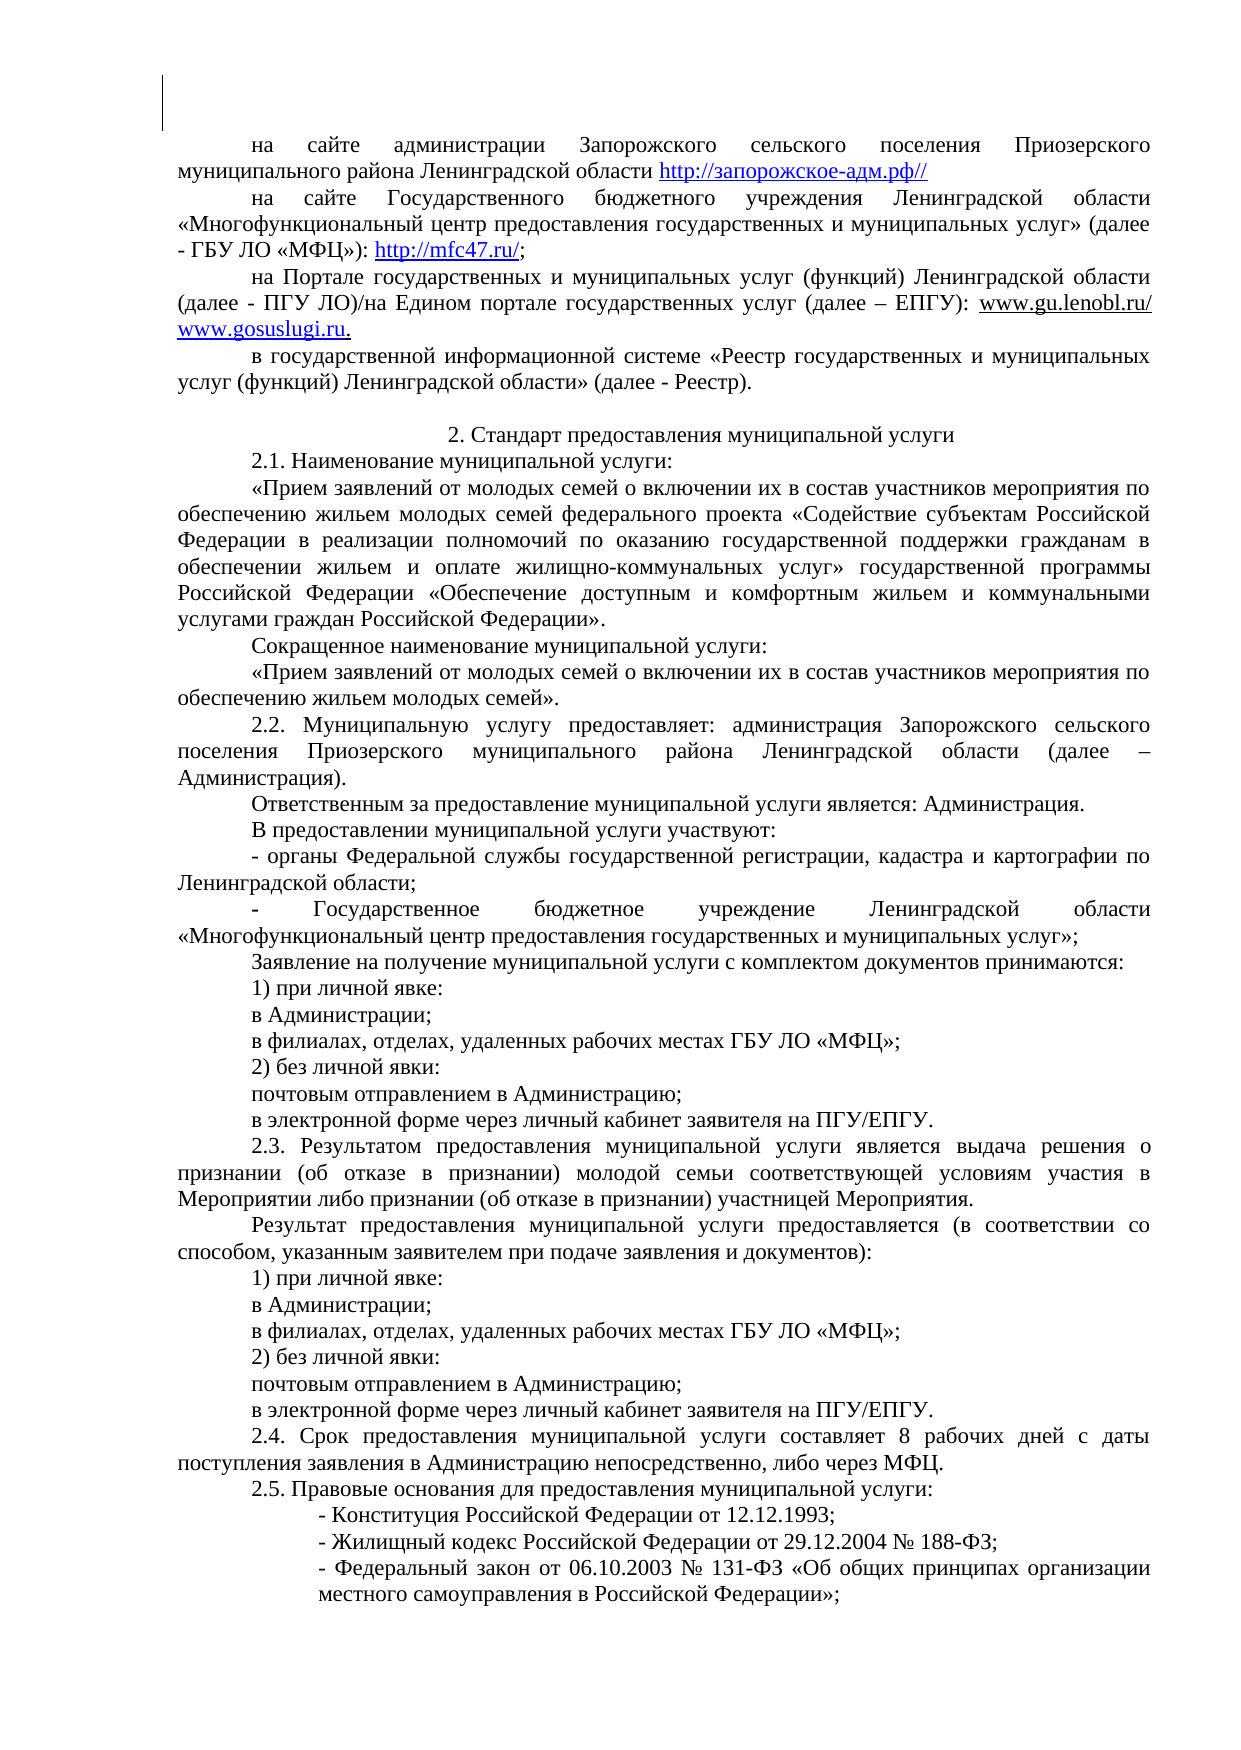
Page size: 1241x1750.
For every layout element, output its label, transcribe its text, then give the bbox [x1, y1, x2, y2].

text 1) при личной явке: [177, 1264, 1152, 1291]
text в государственной информационной системе «Реестр государственных и муниципальных услуг (функций) Ленинградской области» (далее - Реестр). [177, 342, 1152, 394]
text Ответственным за предоставление муниципальной услуги является: Администрация. [177, 790, 1152, 816]
text почтовым отправлением в Администрацию; [177, 1080, 1152, 1106]
text - Жилищный кодекс Российской Федерации от 29.12.2004 № 188-ФЗ; [318, 1528, 1152, 1554]
text 2) без личной явки: [177, 1343, 1152, 1370]
text Результат предоставления муниципальной услуги предоставляется (в соответствии со способом, указанным заявителем при подаче заявления и документов): [177, 1212, 1152, 1264]
text - органы Федеральной службы государственной регистрации, кадастра и картографии по Ленинградской области; [177, 843, 1152, 895]
text Заявление на получение муниципальной услуги с комплектом документов принимаются: [177, 948, 1152, 974]
text - Государственное бюджетное учреждение Ленинградской области «Многофункциональный центр предоставления государственных и муниципальных услуг»; [177, 895, 1152, 948]
text в филиалах, отделах, удаленных рабочих местах ГБУ ЛО «МФЦ»; [177, 1317, 1152, 1343]
text «Прием заявлений от молодых семей о включении их в состав участников мероприятия по обеспечению жильем молодых семей федерального проекта «Содействие субъектам Российской Федерации в реализации полномочий по оказанию государственной поддержки гражданам в обеспечении жильем и оплате жилищно-коммунальных услуг» государственной программы Российской Федерации «Обеспечение доступным и комфортным жильем и коммунальными услугами граждан Российской Федерации». [177, 474, 1152, 632]
text В предоставлении муниципальной услуги участвуют: [177, 816, 1152, 843]
text на сайте Государственного бюджетного учреждения Ленинградской области «Многофункциональный центр предоставления государственных и муниципальных услуг» (далее - ГБУ ЛО «МФЦ»): http://mfc47.ru/; [177, 184, 1152, 263]
text 2.2. Муниципальную услугу предоставляет: администрация Запорожского сельского поселения Приозерского муниципального района Ленинградской области (далее – Администрация). [177, 711, 1152, 790]
text 1) при личной явке: [177, 974, 1152, 1001]
text 2) без личной явки: [177, 1053, 1152, 1080]
text 2.4. Срок предоставления муниципальной услуги составляет 8 рабочих дней с даты поступления заявления в Администрацию непосредственно, либо через МФЦ. [177, 1422, 1152, 1475]
text 2.3. Результатом предоставления муниципальной услуги является выдача решения о признании (об отказе в признании) молодой семьи соответствующей условиям участия в Мероприятии либо признании (об отказе в признании) участницей Мероприятия. [177, 1132, 1152, 1212]
text 2.1. Наименование муниципальной услуги: [177, 447, 1152, 474]
text в филиалах, отделах, удаленных рабочих местах ГБУ ЛО «МФЦ»; [177, 1027, 1152, 1053]
text - Конституция Российской Федерации от 12.12.1993; [318, 1501, 1152, 1528]
text на сайте администрации Запорожского сельского поселения Приозерского муниципального района Ленинградской области http://запорожское-адм.рф// [177, 131, 1152, 184]
text в электронной форме через личный кабинет заявителя на ПГУ/ЕПГУ. [177, 1106, 1152, 1132]
text почтовым отправлением в Администрацию; [177, 1370, 1152, 1396]
text в электронной форме через личный кабинет заявителя на ПГУ/ЕПГУ. [177, 1396, 1152, 1422]
text 2. Стандарт предоставления муниципальной услуги [177, 421, 1152, 447]
text 2.5. Правовые основания для предоставления муниципальной услуги: [177, 1475, 1152, 1501]
text на Портале государственных и муниципальных услуг (функций) Ленинградской области (далее - ПГУ ЛО)/на Едином портале государственных услуг (далее – ЕПГУ): www.gu.lenobl.ru/ www.gosuslugi.ru. [177, 263, 1152, 342]
text «Прием заявлений от молодых семей о включении их в состав участников мероприятия по обеспечению жильем молодых семей». [177, 658, 1152, 711]
text Сокращенное наименование муниципальной услуги: [177, 632, 1152, 658]
text в Администрации; [177, 1001, 1152, 1027]
text в Администрации; [177, 1291, 1152, 1317]
text - Федеральный закон от 06.10.2003 № 131-ФЗ «Об общих принципах организации местного самоуправления в Российской Федерации»; [318, 1554, 1152, 1607]
